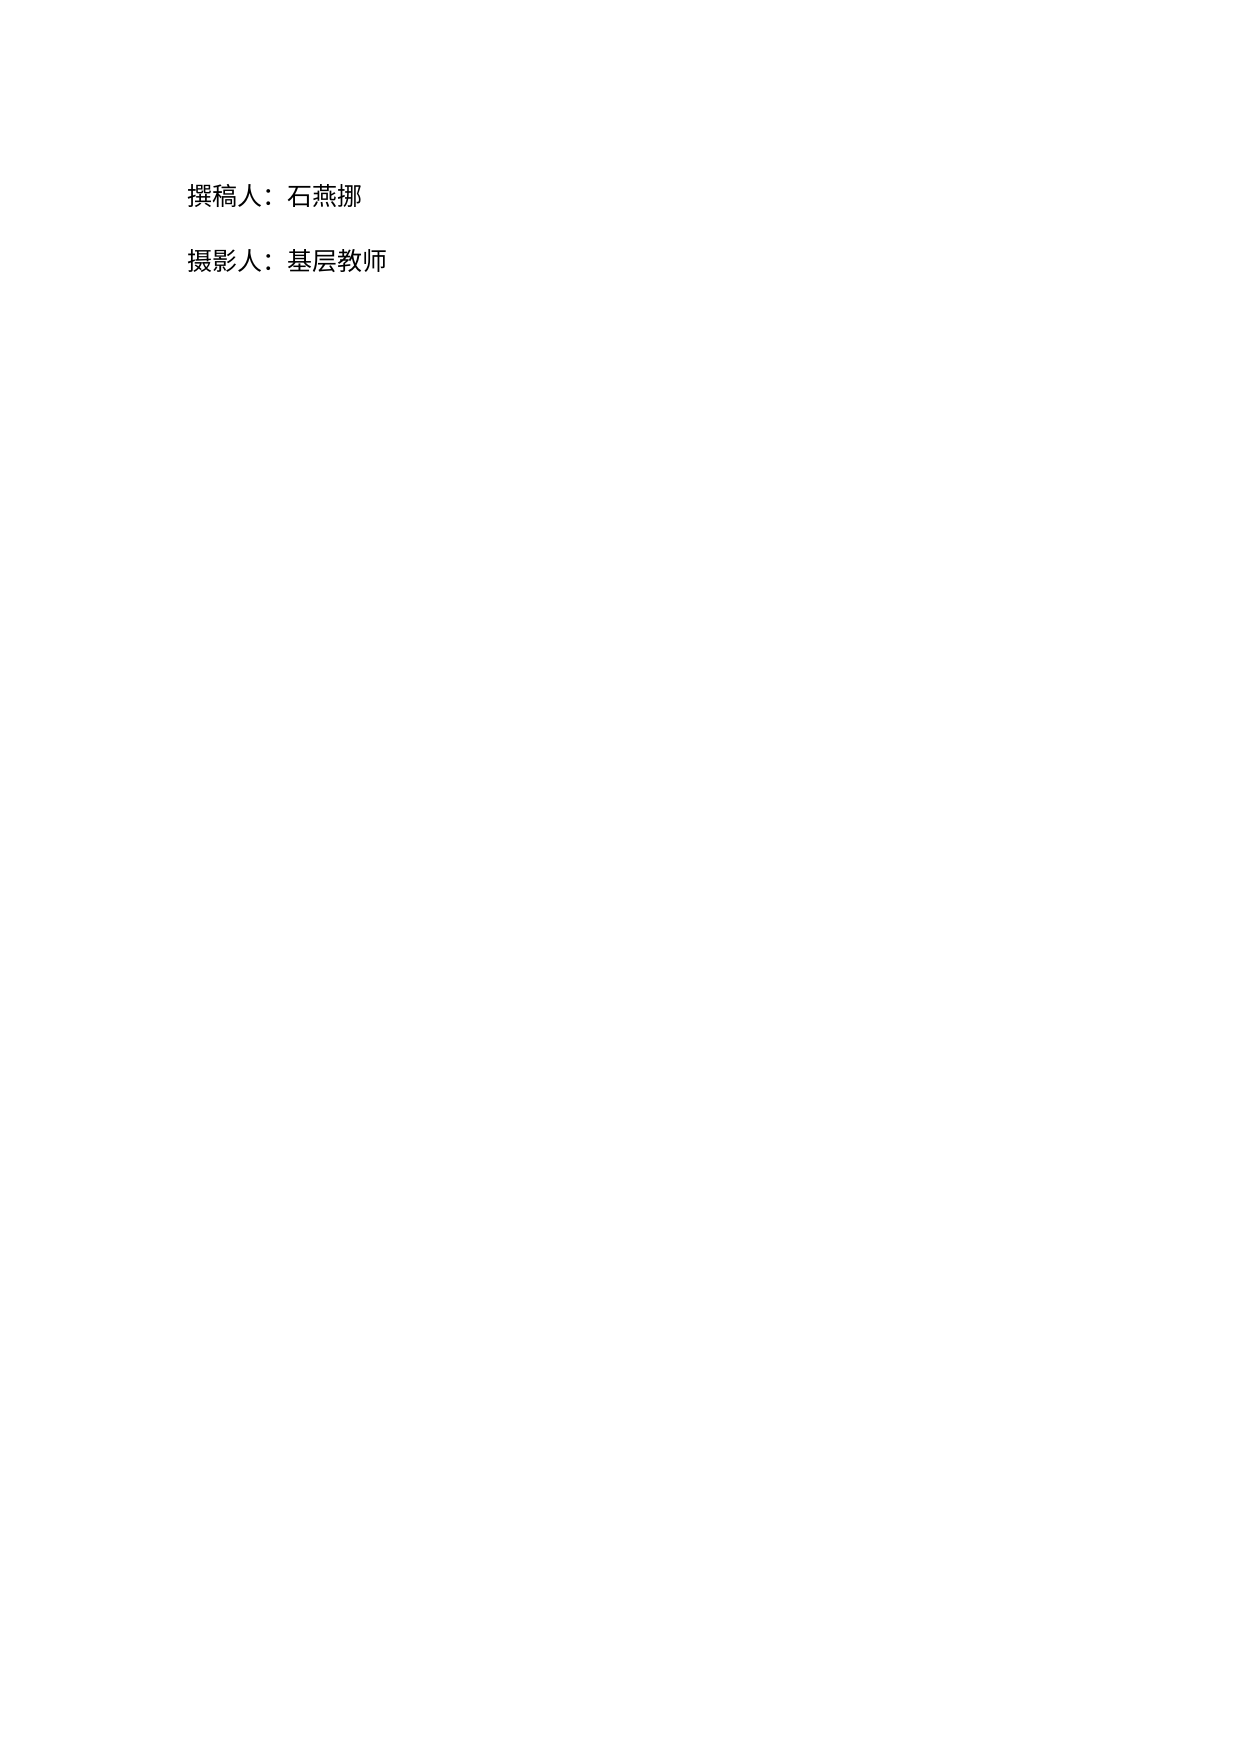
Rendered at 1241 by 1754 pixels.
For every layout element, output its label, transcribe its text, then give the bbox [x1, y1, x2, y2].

text 撰稿人：石燕挪 [187, 162, 1053, 227]
text 摄影人：基层教师 [187, 227, 1053, 292]
